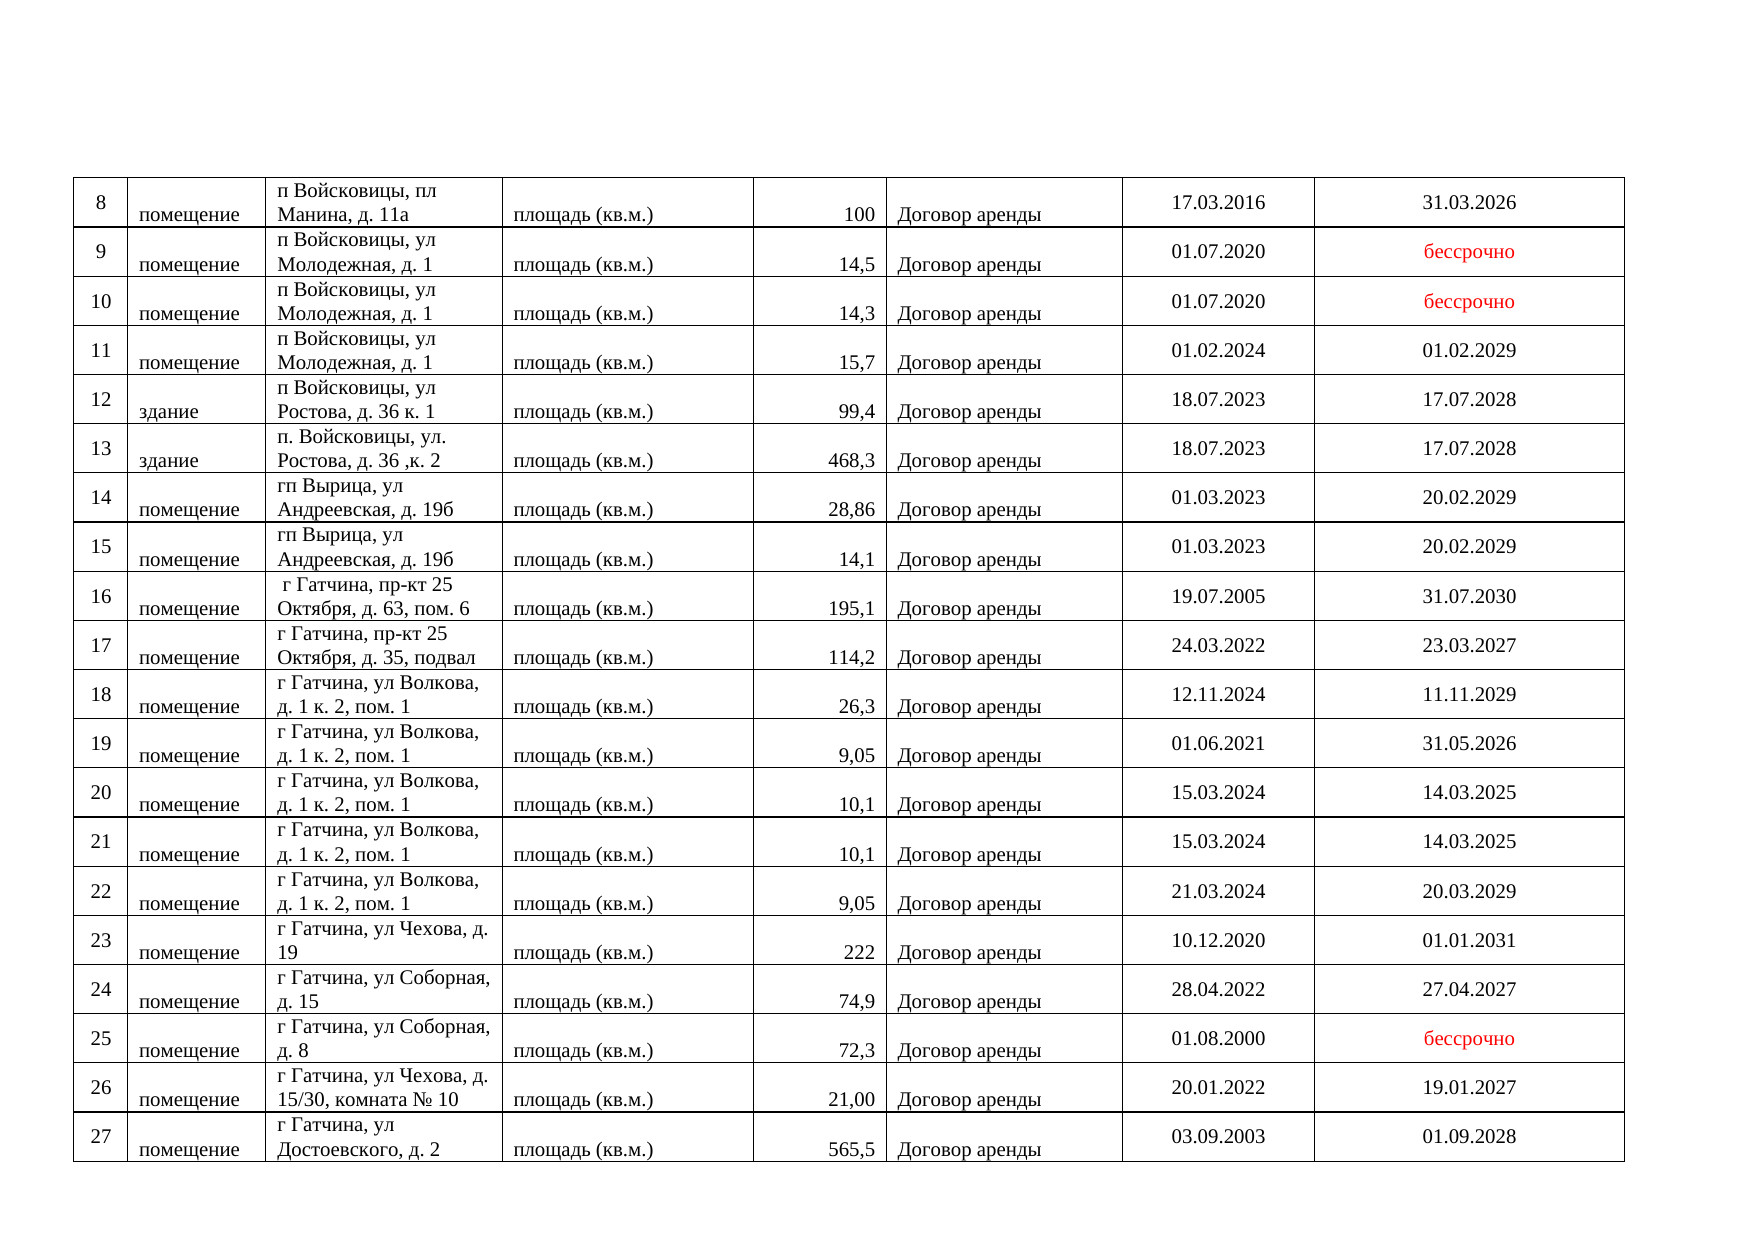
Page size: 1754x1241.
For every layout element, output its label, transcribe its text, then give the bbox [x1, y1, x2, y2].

table_cell 468,3 [754, 424, 886, 472]
table_cell площадь (кв.м.) [503, 1063, 753, 1111]
table_cell г Гатчина, пр-кт 25 Октября, д. 35, подвал [266, 621, 502, 669]
table_cell 16 [74, 572, 127, 620]
table_cell помещение [128, 473, 265, 521]
table_cell 23 [74, 916, 127, 964]
table_cell Договор аренды [887, 473, 1122, 521]
table_cell 17.03.2016 [1123, 178, 1314, 226]
table_cell 01.07.2020 [1123, 277, 1314, 325]
table_cell 21 [74, 818, 127, 866]
table_cell 13 [74, 424, 127, 472]
table_cell 72,3 [754, 1014, 886, 1062]
table_cell Договор аренды [887, 178, 1122, 226]
table_cell Договор аренды [887, 916, 1122, 964]
table_cell Договор аренды [887, 670, 1122, 718]
table_cell площадь (кв.м.) [503, 523, 753, 571]
table_cell 9,05 [754, 719, 886, 767]
table_cell Договор аренды [887, 228, 1122, 276]
table_cell Договор аренды [887, 572, 1122, 620]
table_cell г Гатчина, ул Волкова, д. 1 к. 2, пом. 1 [266, 719, 502, 767]
table_cell площадь (кв.м.) [503, 818, 753, 866]
table_cell г Гатчина, пр-кт 25 Октября, д. 63, пом. 6 [266, 572, 502, 620]
table_cell 01.08.2000 [1123, 1014, 1314, 1062]
table_cell помещение [128, 621, 265, 669]
table_cell г Гатчина, ул Достоевского, д. 2 [266, 1113, 502, 1161]
table_cell 12.11.2024 [1123, 670, 1314, 718]
table_cell 18 [74, 670, 127, 718]
table_cell 01.01.2031 [1315, 916, 1624, 964]
table_cell г Гатчина, ул Волкова, д. 1 к. 2, пом. 1 [266, 867, 502, 915]
table_cell 28,86 [754, 473, 886, 521]
table_cell помещение [128, 178, 265, 226]
table_cell 14 [74, 473, 127, 521]
table_cell 99,4 [754, 375, 886, 423]
table_cell 11.11.2029 [1315, 670, 1624, 718]
table_cell 21.03.2024 [1123, 867, 1314, 915]
table_cell 17.07.2028 [1315, 375, 1624, 423]
table_cell площадь (кв.м.) [503, 670, 753, 718]
table_cell 24.03.2022 [1123, 621, 1314, 669]
table_cell 01.07.2020 [1123, 228, 1314, 276]
table_cell 01.02.2029 [1315, 326, 1624, 374]
table_cell Договор аренды [887, 965, 1122, 1013]
table_cell помещение [128, 1063, 265, 1111]
table_cell 31.05.2026 [1315, 719, 1624, 767]
table_cell 26 [74, 1063, 127, 1111]
table_cell Договор аренды [887, 424, 1122, 472]
table_cell 19.07.2005 [1123, 572, 1314, 620]
table_cell гп Вырица, ул Андреевская, д. 19б [266, 473, 502, 521]
table_cell помещение [128, 867, 265, 915]
table_cell помещение [128, 916, 265, 964]
table_cell 8 [74, 178, 127, 226]
table_cell 14,3 [754, 277, 886, 325]
table_cell площадь (кв.м.) [503, 424, 753, 472]
table_cell 19 [74, 719, 127, 767]
table_cell 20 [74, 768, 127, 816]
table_cell помещение [128, 818, 265, 866]
table_cell 03.09.2003 [1123, 1113, 1314, 1161]
table_cell 10.12.2020 [1123, 916, 1314, 964]
table_cell гп Вырица, ул Андреевская, д. 19б [266, 523, 502, 571]
table_cell Договор аренды [887, 867, 1122, 915]
table_cell 31.03.2026 [1315, 178, 1624, 226]
table_cell Договор аренды [887, 818, 1122, 866]
table_cell 15.03.2024 [1123, 818, 1314, 866]
table_cell площадь (кв.м.) [503, 1014, 753, 1062]
table_cell 195,1 [754, 572, 886, 620]
table_cell Договор аренды [887, 1014, 1122, 1062]
table_cell г Гатчина, ул Чехова, д. 19 [266, 916, 502, 964]
table_cell 18.07.2023 [1123, 375, 1314, 423]
table_cell бессрочно [1315, 1014, 1624, 1062]
table_cell помещение [128, 965, 265, 1013]
table_cell г Гатчина, ул Чехова, д. 15/30, комната № 10 [266, 1063, 502, 1111]
table_cell площадь (кв.м.) [503, 228, 753, 276]
table_cell площадь (кв.м.) [503, 1113, 753, 1161]
table_cell 26,3 [754, 670, 886, 718]
table_cell 20.01.2022 [1123, 1063, 1314, 1111]
table_cell 14,5 [754, 228, 886, 276]
table_cell 100 [754, 178, 886, 226]
table_cell помещение [128, 1113, 265, 1161]
table_cell г Гатчина, ул Соборная, д. 15 [266, 965, 502, 1013]
table_cell Договор аренды [887, 375, 1122, 423]
table_cell 114,2 [754, 621, 886, 669]
table_cell Договор аренды [887, 523, 1122, 571]
table_cell 22 [74, 867, 127, 915]
table_cell 15 [74, 523, 127, 571]
table_cell помещение [128, 768, 265, 816]
table_cell Договор аренды [887, 326, 1122, 374]
table_cell 14,1 [754, 523, 886, 571]
table_cell 12 [74, 375, 127, 423]
table_cell площадь (кв.м.) [503, 621, 753, 669]
table_cell г Гатчина, ул Волкова, д. 1 к. 2, пом. 1 [266, 768, 502, 816]
table_cell 01.06.2021 [1123, 719, 1314, 767]
table_cell 19.01.2027 [1315, 1063, 1624, 1111]
table_cell площадь (кв.м.) [503, 572, 753, 620]
table_cell 01.03.2023 [1123, 473, 1314, 521]
table_cell 23.03.2027 [1315, 621, 1624, 669]
table_cell 20.03.2029 [1315, 867, 1624, 915]
table_cell 01.09.2028 [1315, 1113, 1624, 1161]
table_cell 18.07.2023 [1123, 424, 1314, 472]
table_cell здание [128, 375, 265, 423]
table_cell 10,1 [754, 818, 886, 866]
table_cell Договор аренды [887, 768, 1122, 816]
table_cell помещение [128, 523, 265, 571]
table_cell 11 [74, 326, 127, 374]
table_cell помещение [128, 277, 265, 325]
table_cell 24 [74, 965, 127, 1013]
table_cell Договор аренды [887, 1113, 1122, 1161]
table_cell п Войсковицы, ул Молодежная, д. 1 [266, 326, 502, 374]
table_cell помещение [128, 326, 265, 374]
table_cell Договор аренды [887, 1063, 1122, 1111]
table_cell п Войсковицы, ул Ростова, д. 36 к. 1 [266, 375, 502, 423]
table_cell площадь (кв.м.) [503, 277, 753, 325]
table_cell 9,05 [754, 867, 886, 915]
table_cell помещение [128, 719, 265, 767]
table_cell 20.02.2029 [1315, 523, 1624, 571]
table_cell помещение [128, 1014, 265, 1062]
table_cell бессрочно [1315, 277, 1624, 325]
table_cell здание [128, 424, 265, 472]
table_cell площадь (кв.м.) [503, 965, 753, 1013]
table_cell 17.07.2028 [1315, 424, 1624, 472]
table_cell площадь (кв.м.) [503, 178, 753, 226]
table_cell г Гатчина, ул Волкова, д. 1 к. 2, пом. 1 [266, 670, 502, 718]
table_cell бессрочно [1315, 228, 1624, 276]
table_cell Договор аренды [887, 277, 1122, 325]
table_cell 01.03.2023 [1123, 523, 1314, 571]
table_cell площадь (кв.м.) [503, 326, 753, 374]
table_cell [266, 178, 502, 226]
table_cell Договор аренды [887, 719, 1122, 767]
table_cell п Войсковицы, ул Молодежная, д. 1 [266, 277, 502, 325]
table_cell помещение [128, 670, 265, 718]
table_cell 28.04.2022 [1123, 965, 1314, 1013]
table_cell помещение [128, 572, 265, 620]
table_cell г Гатчина, ул Волкова, д. 1 к. 2, пом. 1 [266, 818, 502, 866]
table_cell 21,00 [754, 1063, 886, 1111]
table_cell площадь (кв.м.) [503, 867, 753, 915]
table_cell 25 [74, 1014, 127, 1062]
table_cell 01.02.2024 [1123, 326, 1314, 374]
table_cell 10,1 [754, 768, 886, 816]
table_cell г Гатчина, ул Соборная, д. 8 [266, 1014, 502, 1062]
table_cell 27 [74, 1113, 127, 1161]
table_cell п Войсковицы, ул Молодежная, д. 1 [266, 228, 502, 276]
table_cell площадь (кв.м.) [503, 768, 753, 816]
table_cell п. Войсковицы, ул. Ростова, д. 36 ,к. 2 [266, 424, 502, 472]
table_cell 27.04.2027 [1315, 965, 1624, 1013]
table_cell 20.02.2029 [1315, 473, 1624, 521]
table_cell 15,7 [754, 326, 886, 374]
table_cell площадь (кв.м.) [503, 719, 753, 767]
table_cell 15.03.2024 [1123, 768, 1314, 816]
table_cell площадь (кв.м.) [503, 473, 753, 521]
table_cell Договор аренды [887, 621, 1122, 669]
table_cell площадь (кв.м.) [503, 916, 753, 964]
table_cell площадь (кв.м.) [503, 375, 753, 423]
table_cell помещение [128, 228, 265, 276]
table_cell 222 [754, 916, 886, 964]
table_cell 17 [74, 621, 127, 669]
table_cell 14.03.2025 [1315, 768, 1624, 816]
table_cell 14.03.2025 [1315, 818, 1624, 866]
table_cell 9 [74, 228, 127, 276]
table_cell 74,9 [754, 965, 886, 1013]
table_cell 31.07.2030 [1315, 572, 1624, 620]
table_cell 10 [74, 277, 127, 325]
table_cell 565,5 [754, 1113, 886, 1161]
